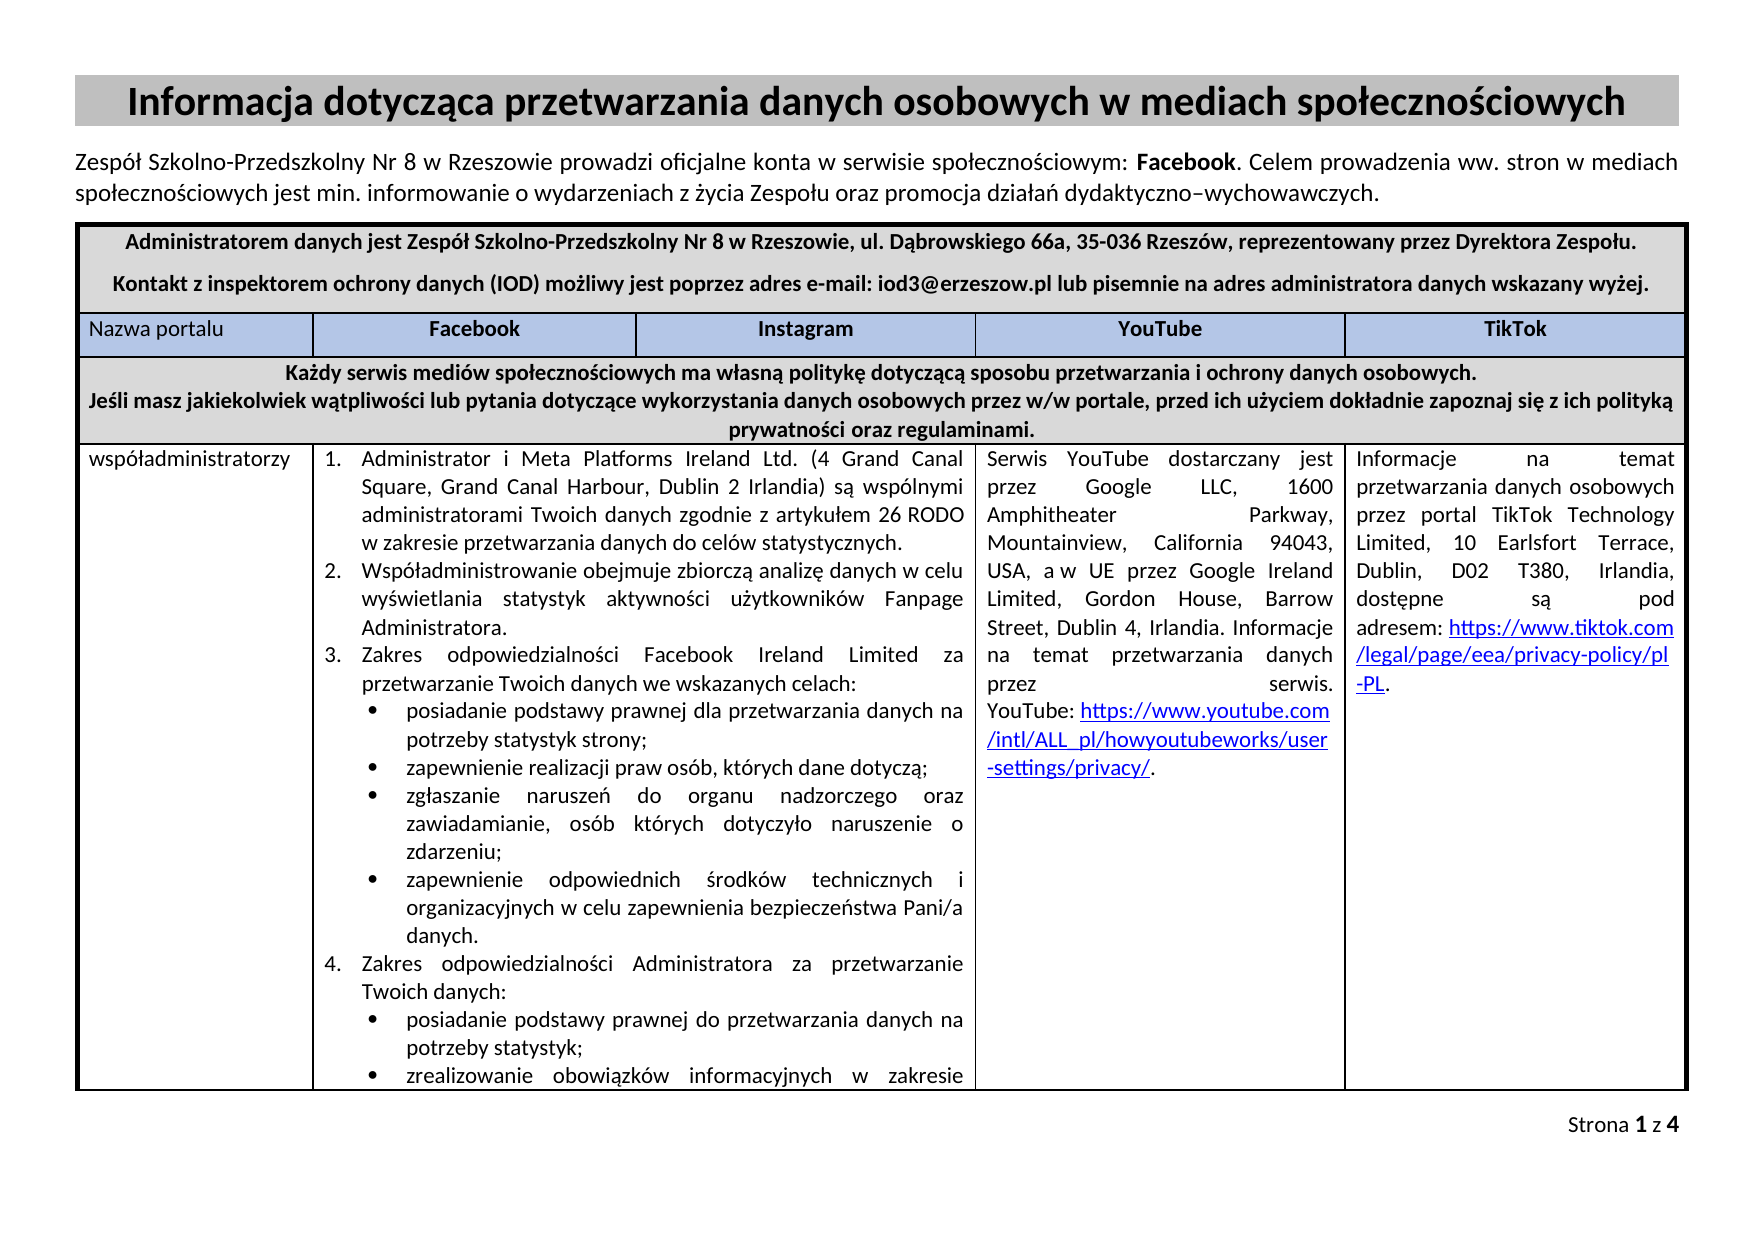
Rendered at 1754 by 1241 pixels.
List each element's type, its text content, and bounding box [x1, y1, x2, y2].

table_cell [1346, 445, 1684, 1089]
table_cell Każdy serwis mediów społecznościowych ma własną politykę dotyczącą sposobu przetwarzania i ochrony danych osobowych. Jeśli masz jakiekolwiek wątpliwości lub pytania dotyczące wykorzystania danych osobowych przez w/w portale, przed ich użyciem dokładnie zapoznaj się z ich polityką prywatności oraz regulaminami. [80, 358, 1684, 443]
text Informacja dotycząca przetwarzania danych osobowych w mediach społecznościowych [75, 75, 1679, 126]
table_cell TikTok [1346, 314, 1684, 356]
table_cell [976, 445, 1344, 1089]
table_cell Nazwa portalu [80, 314, 312, 356]
table_header Administratorem danych jest Zespół Szkolno-Przedszkolny Nr 8 w Rzeszowie, ul. Dąbrowskiego 66a, 35-036 Rzeszów, reprezentowany przez Dyrektora Zespołu. Kontakt z inspektorem ochrony danych (IOD) możliwy jest poprzez adres e-mail: iod3@erzeszow.pl lub pisemnie na adres administratora danych wskazany wyżej. [80, 227, 1684, 312]
table_cell YouTube [976, 314, 1344, 356]
text Zespół Szkolno-Przedszkolny Nr 8 w Rzeszowie prowadzi oficjalne konta w serwisie społecznościowym: Facebook. Celem prowadzenia ww. stron w mediach społecznościowych jest min. informowanie o wydarzeniach z życia Zespołu oraz promocja działań dydaktyczno–wychowawczych. [75, 147, 1679, 208]
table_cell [80, 445, 312, 1089]
table_cell Instagram [637, 314, 975, 356]
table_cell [314, 445, 975, 1089]
table_cell Facebook [314, 314, 635, 356]
